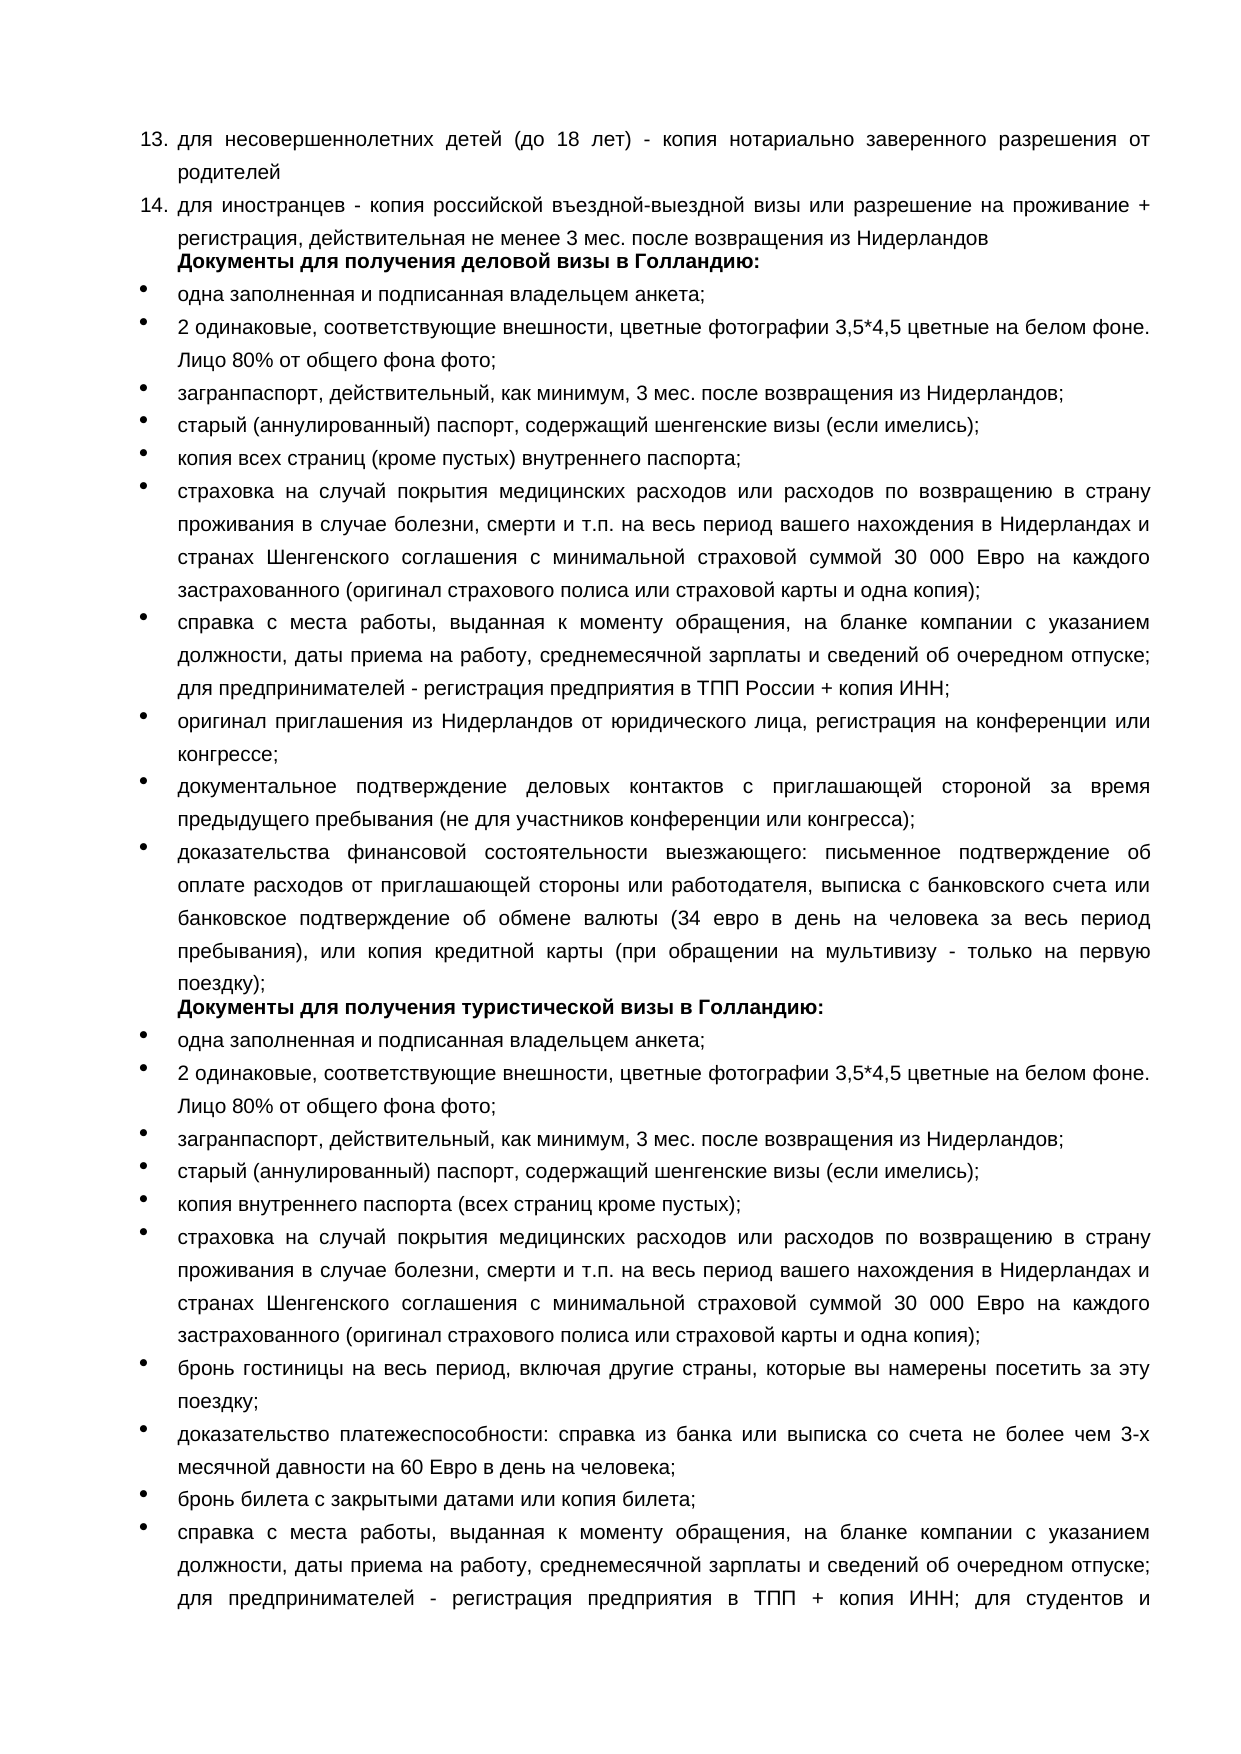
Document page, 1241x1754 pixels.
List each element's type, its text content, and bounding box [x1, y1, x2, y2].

list одна заполненная и подписанная владельцем анкета; [140, 273, 1152, 306]
list страховка на случай покрытия медицинских расходов или расходов по возвращению в страну проживания в случае болезни, смерти и т.п. на весь период вашего нахождения в Нидерландах и странах Шенгенского соглашения с минимальной страховой суммой 30 000 Евро на каждого застрахованного (оригинал страхового полиса или страховой карты и одна копия); [140, 1216, 1152, 1347]
list страховка на случай покрытия медицинских расходов или расходов по возвращению в страну проживания в случае болезни, смерти и т.п. на весь период вашего нахождения в Нидерландах и странах Шенгенского соглашения с минимальной страховой суммой 30 000 Евро на каждого застрахованного (оригинал страхового полиса или страховой карты и одна копия); [140, 470, 1152, 601]
list для иностранцев - копия российской въездной-выездной визы или разрешение на проживание + регистрация, действительная не менее 3 мес. после возвращения из Нидерландов [140, 184, 1152, 249]
list одна заполненная и подписанная владельцем анкета; [140, 1019, 1152, 1052]
list 2 одинаковые, соответствующие внешности, цветные фотографии 3,5*4,5 цветные на белом фоне. Лицо 80% от общего фона фото; [140, 1052, 1152, 1118]
list копия всех страниц (кроме пустых) внутреннего паспорта; [140, 437, 1152, 470]
list доказательства финансовой состоятельности выезжающего: письменное подтверждение об оплате расходов от приглашающей стороны или работодателя, выписка с банковского счета или банковское подтверждение об обмене валюты (34 евро в день на человека за весь период пребывания), или копия кредитной карты (при обращении на мультивизу - только на первую поездку); [140, 831, 1152, 995]
list документальное подтверждение деловых контактов с приглашающей стороной за время предыдущего пребывания (не для участников конференции или конгресса); [140, 766, 1152, 831]
list бронь гостиницы на весь период, включая другие страны, которые вы намерены посетить за эту поездку; [140, 1347, 1152, 1413]
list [140, 1511, 1152, 1610]
list старый (аннулированный) паспорт, содержащий шенгенские визы (если имелись); [140, 1150, 1152, 1183]
text Документы для получения деловой визы в Голландию: [177, 249, 1152, 273]
list 2 одинаковые, соответствующие внешности, цветные фотографии 3,5*4,5 цветные на белом фоне. Лицо 80% от общего фона фото; [140, 306, 1152, 372]
list старый (аннулированный) паспорт, содержащий шенгенские визы (если имелись); [140, 404, 1152, 437]
list копия внутреннего паспорта (всех страниц кроме пустых); [140, 1183, 1152, 1216]
list для несовершеннолетних детей (до 18 лет) - копия нотариально заверенного разрешения от родителей [140, 118, 1152, 184]
list загранпаспорт, действительный, как минимум, 3 мес. после возвращения из Нидерландов; [140, 1118, 1152, 1150]
list оригинал приглашения из Нидерландов от юридического лица, регистрация на конференции или конгрессе; [140, 700, 1152, 766]
text Документы для получения туристической визы в Голландию: [177, 995, 1152, 1019]
list справка с места работы, выданная к моменту обращения, на бланке компании с указанием должности, даты приема на работу, среднемесячной зарплаты и сведений об очередном отпуске; для предпринимателей - регистрация предприятия в ТПП России + копия ИНН; [140, 601, 1152, 700]
list бронь билета с закрытыми датами или копия билета; [140, 1478, 1152, 1511]
list загранпаспорт, действительный, как минимум, 3 мес. после возвращения из Нидерландов; [140, 372, 1152, 404]
list доказательство платежеспособности: справка из банка или выписка со счета не более чем 3-х месячной давности на 60 Евро в день на человека; [140, 1413, 1152, 1478]
